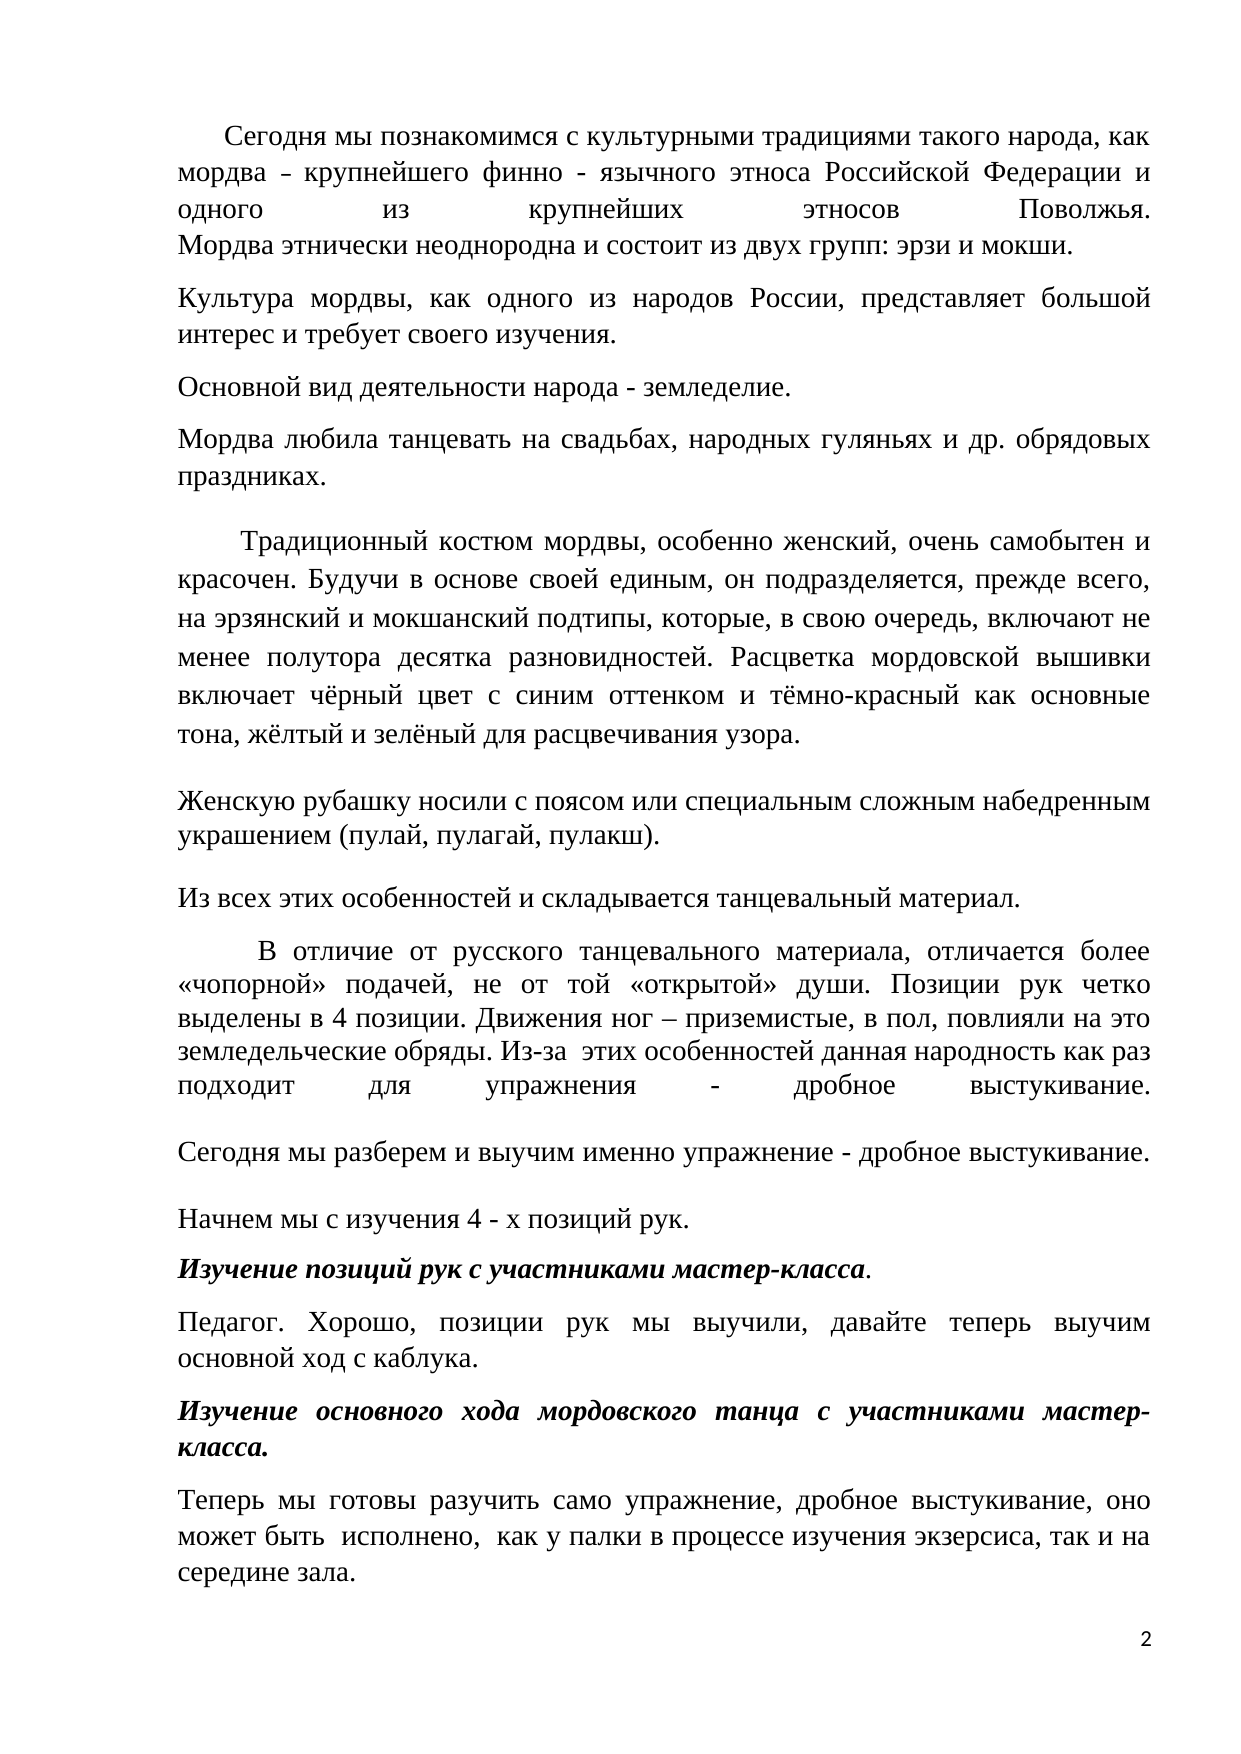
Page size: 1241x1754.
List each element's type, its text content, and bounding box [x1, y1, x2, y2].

text Традиционный костюм мордвы, особенно женский, очень самобытен и красочен. Будучи в основе своей единым, он подразделяется, прежде всего, на эрзянский и мокшанский подтипы, которые, в свою очередь, включают не менее полутора десятка разновидностей. Расцветка мордовской вышивки включает чёрный цвет с синим оттенком и тёмно-красный как основные тона, жёлтый и зелёный для расцвечивания узора. [177, 523, 1152, 749]
text Изучение позиций рук с участниками мастер-класса. [177, 1251, 1152, 1285]
text Из всех этих особенностей и складывается танцевальный материал. [177, 880, 1152, 913]
text Изучение основного хода мордовского танца с участниками мастер-класса. [177, 1393, 1152, 1463]
text Педагог. Хорошо, позиции рук мы выучили, давайте теперь выучим основной ход с каблука. [177, 1304, 1152, 1374]
text В отличие от русского танцевального материала, отличается более «чопорной» подачей, не от той «открытой» души. Позиции рук четко выделены в 4 позиции. Движения ног – приземистые, в пол, повлияли на это земледельческие обряды. Из-за этих особенностей данная народность как раз подходит для упражнения - дробное выстукивание. Сегодня мы разберем и выучим именно упражнение - дробное выстукивание. Начнем мы с изучения 4 - х позиций рук. [177, 933, 1152, 1234]
text Женскую рубашку носили с поясом или специальным сложным набедренным украшением (пулай, пулагай, пулакш). [177, 783, 1152, 851]
text Основной вид деятельности народа - земледелие. [177, 369, 1152, 402]
text Мордва любила танцевать на свадьбах, народных гуляньях и др. обрядовых праздниках. [177, 422, 1152, 491]
text Сегодня мы познакомимся с культурными традициями такого народа, как мордва – крупнейшего финно - язычного этноса Российской Федерации и одного из крупнейших этносов Поволжья. Мордва этнически неоднородна и состоит из двух групп: эрзи и мокши. [177, 118, 1152, 261]
text Культура мордвы, как одного из народов России, представляет большой интерес и требует своего изучения. [177, 280, 1152, 349]
text Теперь мы готовы разучить само упражнение, дробное выстукивание, оно может быть исполнено, как у палки в процессе изучения экзерсиса, так и на середине зала. [177, 1482, 1152, 1588]
